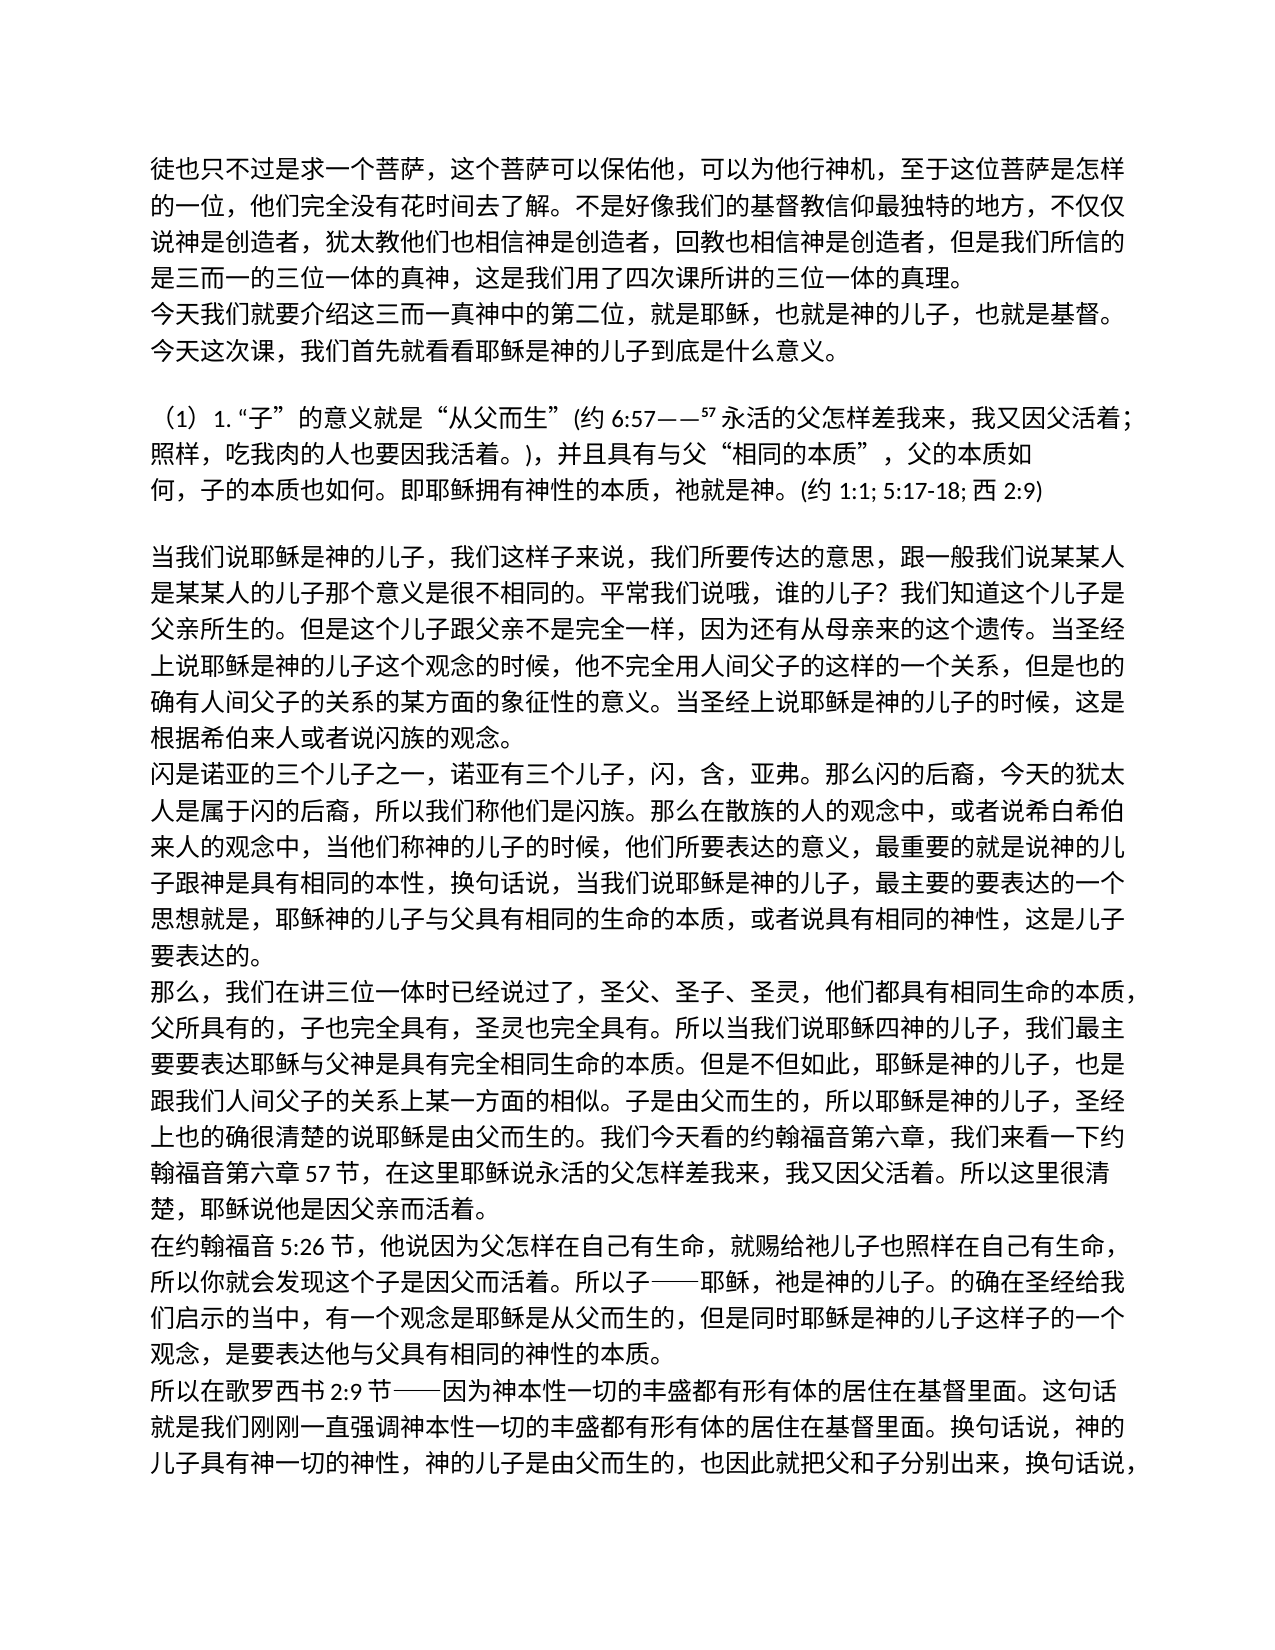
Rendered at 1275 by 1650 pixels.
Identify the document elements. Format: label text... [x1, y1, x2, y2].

text 在约翰福音5:26节，他说因为父怎样在自己有生命，就赐给祂儿子也照样在自己有生命，所以你就会发现这个子是因父而活着。所以子——耶稣，祂是神的儿子。的确在圣经给我们启示的当中，有一个观念是耶稣是从父而生的，但是同时耶稣是神的儿子这样子的一个观念，是要表达他与父具有相同的神性的本质。 [150, 1226, 1125, 1371]
text 那么，我们在讲三位一体时已经说过了，圣父、圣子、圣灵，他们都具有相同生命的本质，父所具有的，子也完全具有，圣灵也完全具有。所以当我们说耶稣四神的儿子，我们最主要要表达耶稣与父神是具有完全相同生命的本质。但是不但如此，耶稣是神的儿子，也是跟我们人间父子的关系上某一方面的相似。子是由父而生的，所以耶稣是神的儿子，圣经上也的确很清楚的说耶稣是由父而生的。我们今天看的约翰福音第六章，我们来看一下约翰福音第六章57节，在这里耶稣说永活的父怎样差我来，我又因父活着。所以这里很清楚，耶稣说他是因父亲而活着。 [150, 972, 1125, 1226]
text 闪是诺亚的三个儿子之一，诺亚有三个儿子，闪，含，亚弗。那么闪的后裔，今天的犹太人是属于闪的后裔，所以我们称他们是闪族。那么在散族的人的观念中，或者说希白希伯来人的观念中，当他们称神的儿子的时候，他们所要表达的意义，最重要的就是说神的儿子跟神是具有相同的本性，换句话说，当我们说耶稣是神的儿子，最主要的要表达的一个思想就是，耶稣神的儿子与父具有相同的生命的本质，或者说具有相同的神性，这是儿子要表达的。 [150, 755, 1125, 972]
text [150, 150, 1125, 295]
text 何，子的本质也如何。即耶稣拥有神性的本质，祂就是神。(约 1:1; 5:17-18; 西 2:9) [150, 471, 1125, 507]
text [150, 1371, 1125, 1480]
text 当我们说耶稣是神的儿子，我们这样子来说，我们所要传达的意思，跟一般我们说某某人是某某人的儿子那个意义是很不相同的。平常我们说哦，谁的儿子？我们知道这个儿子是父亲所生的。但是这个儿子跟父亲不是完全一样，因为还有从母亲来的这个遗传。当圣经上说耶稣是神的儿子这个观念的时候，他不完全用人间父子的这样的一个关系，但是也的确有人间父子的关系的某方面的象征性的意义。当圣经上说耶稣是神的儿子的时候，这是根据希伯来人或者说闪族的观念。 [150, 537, 1125, 755]
text 今天我们就要介绍这三而一真神中的第二位，就是耶稣，也就是神的儿子，也就是基督。今天这次课，我们首先就看看耶稣是神的儿子到底是什么意义。 [150, 295, 1125, 367]
text （1）1. “子”的意义就是“从父而生”(约 6:57——57 永活的父怎样差我来，我又因父活着；照样，吃我肉的人也要因我活着。)，并且具有与父“相同的本质”，父的本质如 [150, 398, 1125, 471]
